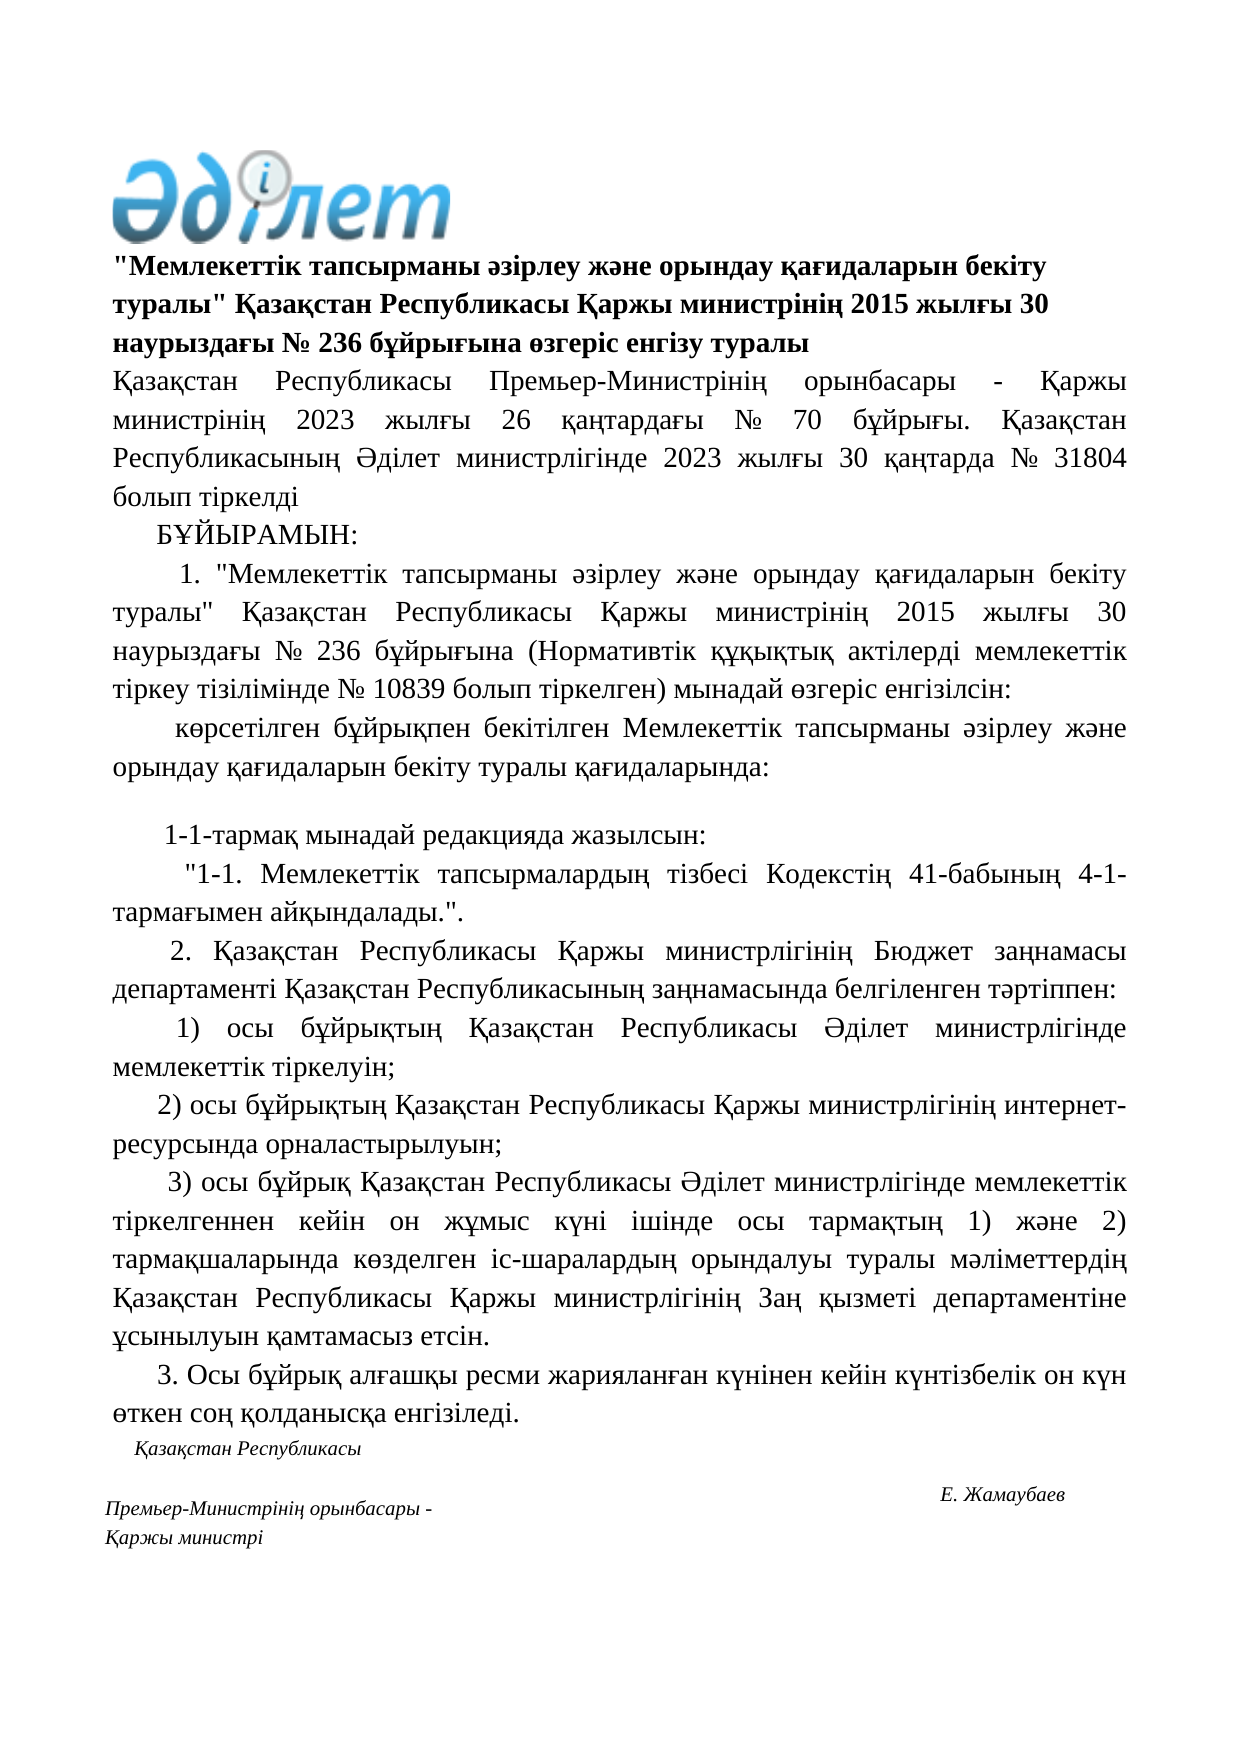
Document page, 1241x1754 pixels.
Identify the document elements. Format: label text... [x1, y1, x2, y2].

text Қазақстан Республикасы Премьер-Министрінің орынбасары - Қаржы министрінің 2023 жылғы 26 қаңтардағы № 70 бұйрығы. Қазақстан Республикасының Әділет министрлігінде 2023 жылғы 30 қаңтарда № 31804 болып тіркелді [112, 363, 1128, 512]
text 3) осы бұйрық Қазақстан Республикасы Әділет министрлігінде мемлекеттік тіркелгеннен кейін он жұмыс күні ішінде осы тармақтың 1) және 2) тармақшаларында көзделген іс-шаралардың орындалуы туралы мәліметтердің Қазақстан Республикасы Қаржы министрлігінің Заң қызметі департаментіне ұсынылуын қамтамасыз етсін. [112, 1164, 1128, 1352]
text "Мемлекеттік тапсырманы әзірлеу және орындау қағидаларын бекіту туралы" Қазақстан Республикасы Қаржы министрінің 2015 жылғы 30 наурыздағы № 236 бұйрығына өзгеріс енгізу туралы [112, 248, 1128, 358]
text 2) осы бұйрықтың Қазақстан Республикасы Қаржы министрлігінің интернет-ресурсында орналастырылуын; [112, 1087, 1128, 1159]
text көрсетілген бұйрықпен бекітілген Мемлекеттік тапсырманы әзірлеу және орындау қағидаларын бекіту туралы қағидаларында: [112, 710, 1128, 782]
text 1) осы бұйрықтың Қазақстан Республикасы Әділет министрлігінде мемлекеттік тіркелуін; [112, 1010, 1128, 1082]
text 1-1-тармақ мынадай редакцияда жазылсын: [112, 817, 1128, 851]
table_header Қазақстан Республикасы Премьер-Министрінің орынбасары - Қаржы министрі [101, 1434, 939, 1557]
table_header Е. Жамаубаев [939, 1434, 1240, 1557]
text БҰЙЫРАМЫН: [112, 517, 1128, 551]
text 3. Осы бұйрық алғашқы ресми жарияланған күнінен кейін күнтізбелік он күн өткен соң қолданысқа енгізіледі. [112, 1357, 1128, 1429]
text "1-1. Мемлекеттік тапсырмалардың тізбесі Кодекстің 41-бабының 4-1-тармағымен айқындалады.". [112, 856, 1128, 928]
text 1. "Мемлекеттік тапсырманы әзірлеу және орындау қағидаларын бекіту туралы" Қазақстан Республикасы Қаржы министрінің 2015 жылғы 30 наурыздағы № 236 бұйрығына (Нормативтік құқықтық актілерді мемлекеттік тіркеу тізілімінде № 10839 болып тіркелген) мынадай өзгеріс енгізілсін: [112, 556, 1128, 705]
picture [112, 150, 451, 244]
text 2. Қазақстан Республикасы Қаржы министрлігінің Бюджет заңнамасы департаменті Қазақстан Республикасының заңнамасында белгіленген тәртіппен: [112, 933, 1128, 1005]
